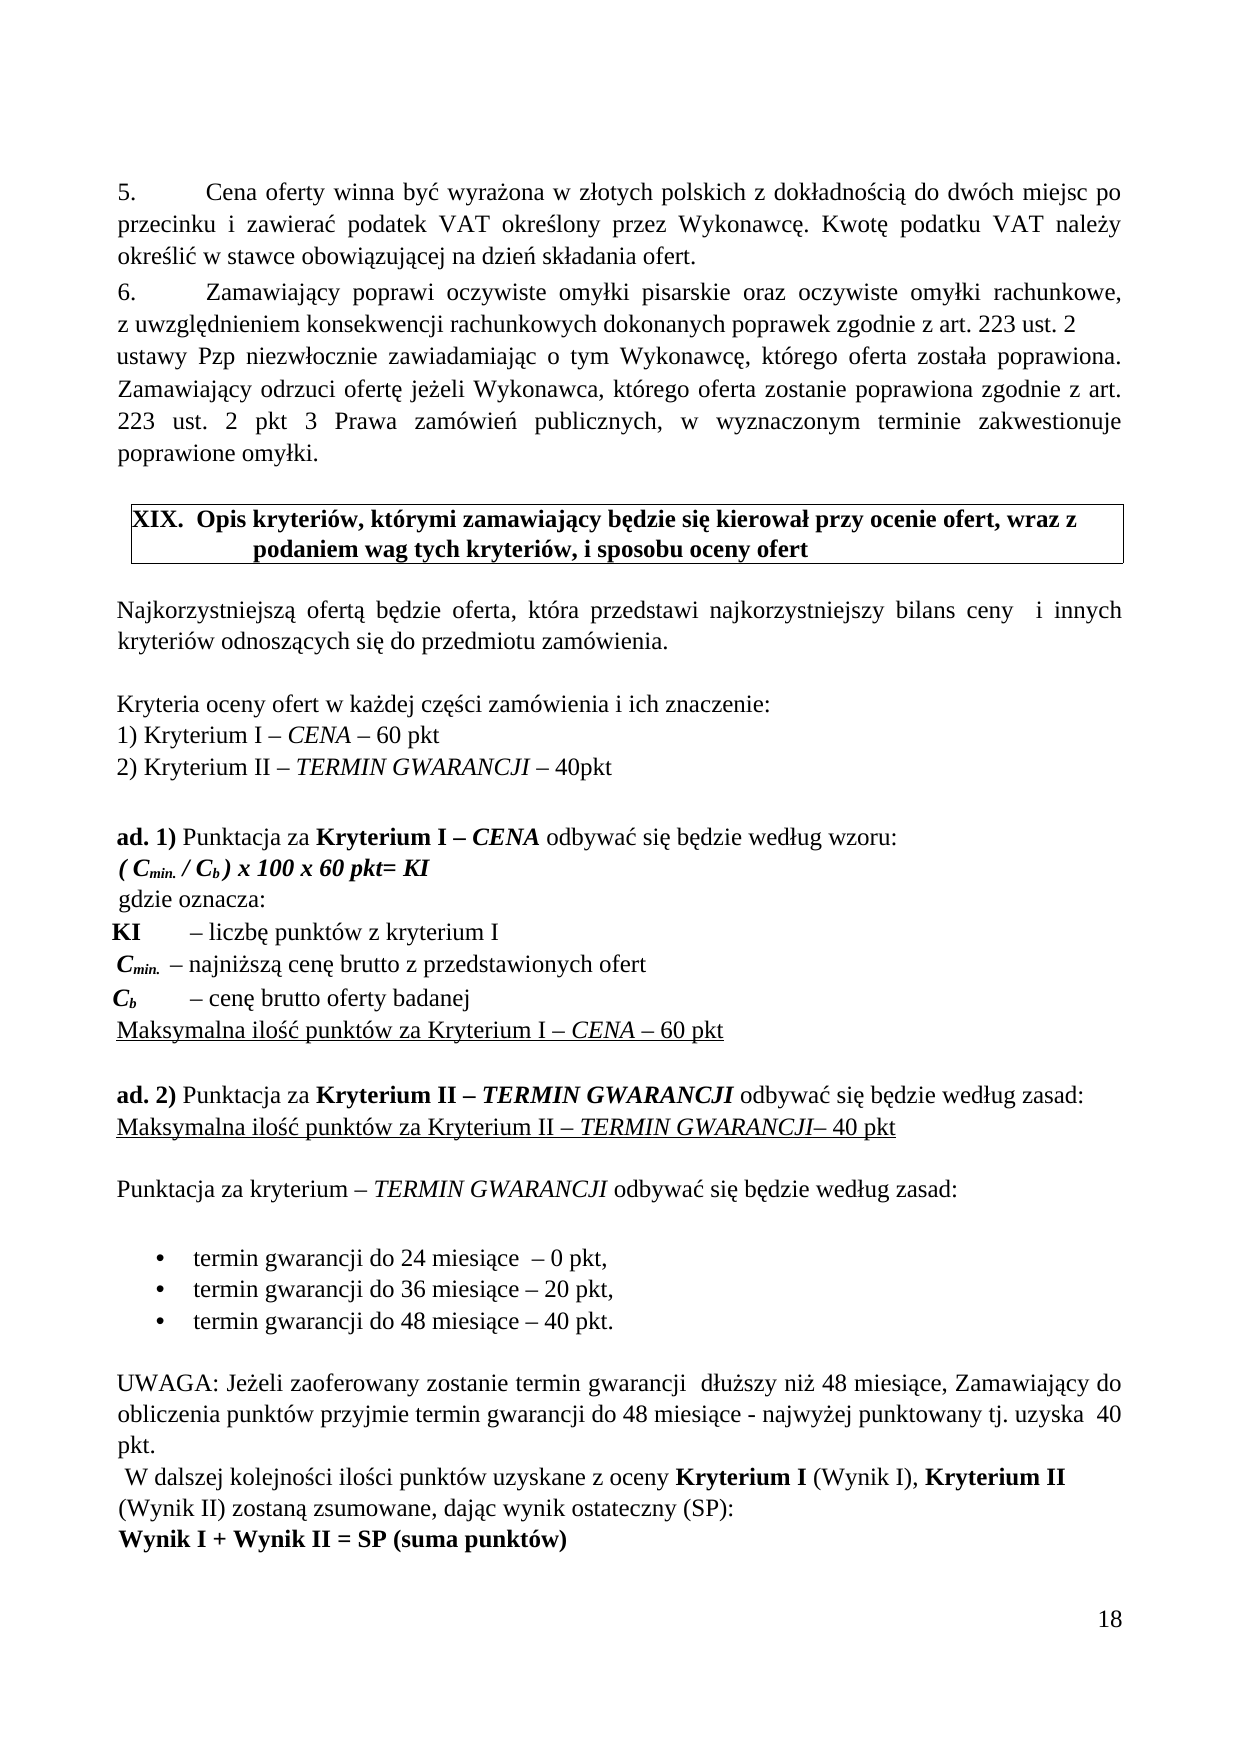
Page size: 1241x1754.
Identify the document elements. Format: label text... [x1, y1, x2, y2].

text Najkorzystniejszą ofertą będzie oferta, która przedstawi najkorzystniejszy bilans ceny i innych kryteriów odnoszących się do przedmiotu zamówienia. [116, 595, 1123, 654]
text Cb – cenę brutto oferty badanej [58, 983, 1123, 1012]
text Cmin. – najniższą cenę brutto z przedstawionych ofert [116, 949, 1123, 978]
list termin gwarancji do 24 miesiące – 0 pkt, [156, 1242, 1121, 1271]
list Cena oferty winna być wyrażona w złotych polskich z dokładnością do dwóch miejsc po przecinku i zawierać podatek VAT określony przez Wykonawcę. Kwotę podatku VAT należy określić w stawce obowiązującej na dzień składania ofert. [117, 177, 1123, 270]
text W dalszej kolejności ilości punktów uzyskane z oceny Kryterium I (Wynik I), Kryterium II (Wynik II) zostaną zsumowane, dając wynik ostateczny (SP): [118, 1462, 1123, 1522]
text Wynik I + Wynik II = SP (suma punktów) [118, 1524, 1123, 1553]
list Kryterium I – CENA – 60 pkt [116, 721, 1123, 749]
list termin gwarancji do 36 miesiące – 20 pkt, [156, 1274, 1121, 1303]
text XIX. Opis kryteriów, którymi zamawiający będzie się kierował przy ocenie ofert, wraz z podaniem wag tych kryteriów, i sposobu oceny ofert [132, 505, 1123, 563]
list Kryterium II – TERMIN GWARANCJI – 40pkt [116, 752, 1123, 781]
subtitle Maksymalna ilość punktów za Kryterium II – TERMIN GWARANCJI– 40 pkt [116, 1112, 1123, 1140]
text KI – liczbę punktów z kryterium I [58, 917, 1123, 946]
text UWAGA: Jeżeli zaoferowany zostanie termin gwarancji dłuższy niż 48 miesiące, Zamawiający do obliczenia punktów przyjmie termin gwarancji do 48 miesiące - najwyżej punktowany tj. uzyska 40 pkt. [116, 1368, 1123, 1459]
list Zamawiający poprawi oczywiste omyłki pisarskie oraz oczywiste omyłki rachunkowe, z uwzględnieniem konsekwencji rachunkowych dokonanych poprawek zgodnie z art. 223 ust. 2 [117, 277, 1123, 337]
text Maksymalna ilość punktów za Kryterium I – CENA – 60 pkt [116, 1015, 1123, 1043]
text Kryteria oceny ofert w każdej części zamówienia i ich znaczenie: [116, 689, 1123, 718]
list termin gwarancji do 48 miesiące – 40 pkt. [156, 1306, 1121, 1335]
text ad. 1) Punktacja za Kryterium I – CENA odbywać się będzie według wzoru: [116, 822, 1123, 850]
text ( Cmin. / Cb ) x 100 x 60 pkt= KI gdzie oznacza: [118, 853, 484, 913]
text ad. 2) Punktacja za Kryterium II – TERMIN GWARANCJI odbywać się będzie według zasad: [116, 1080, 1123, 1109]
text Punktacja za kryterium – TERMIN GWARANCJI odbywać się będzie według zasad: [116, 1174, 1123, 1202]
text ustawy Pzp niezwłocznie zawiadamiając o tym Wykonawcę, którego oferta została poprawiona. Zamawiający odrzuci ofertę jeżeli Wykonawca, którego oferta zostanie poprawiona zgodnie z art. 223 ust. 2 pkt 3 Prawa zamówień publicznych, w wyznaczonym terminie zakwestionuje poprawione omyłki. [116, 341, 1123, 467]
